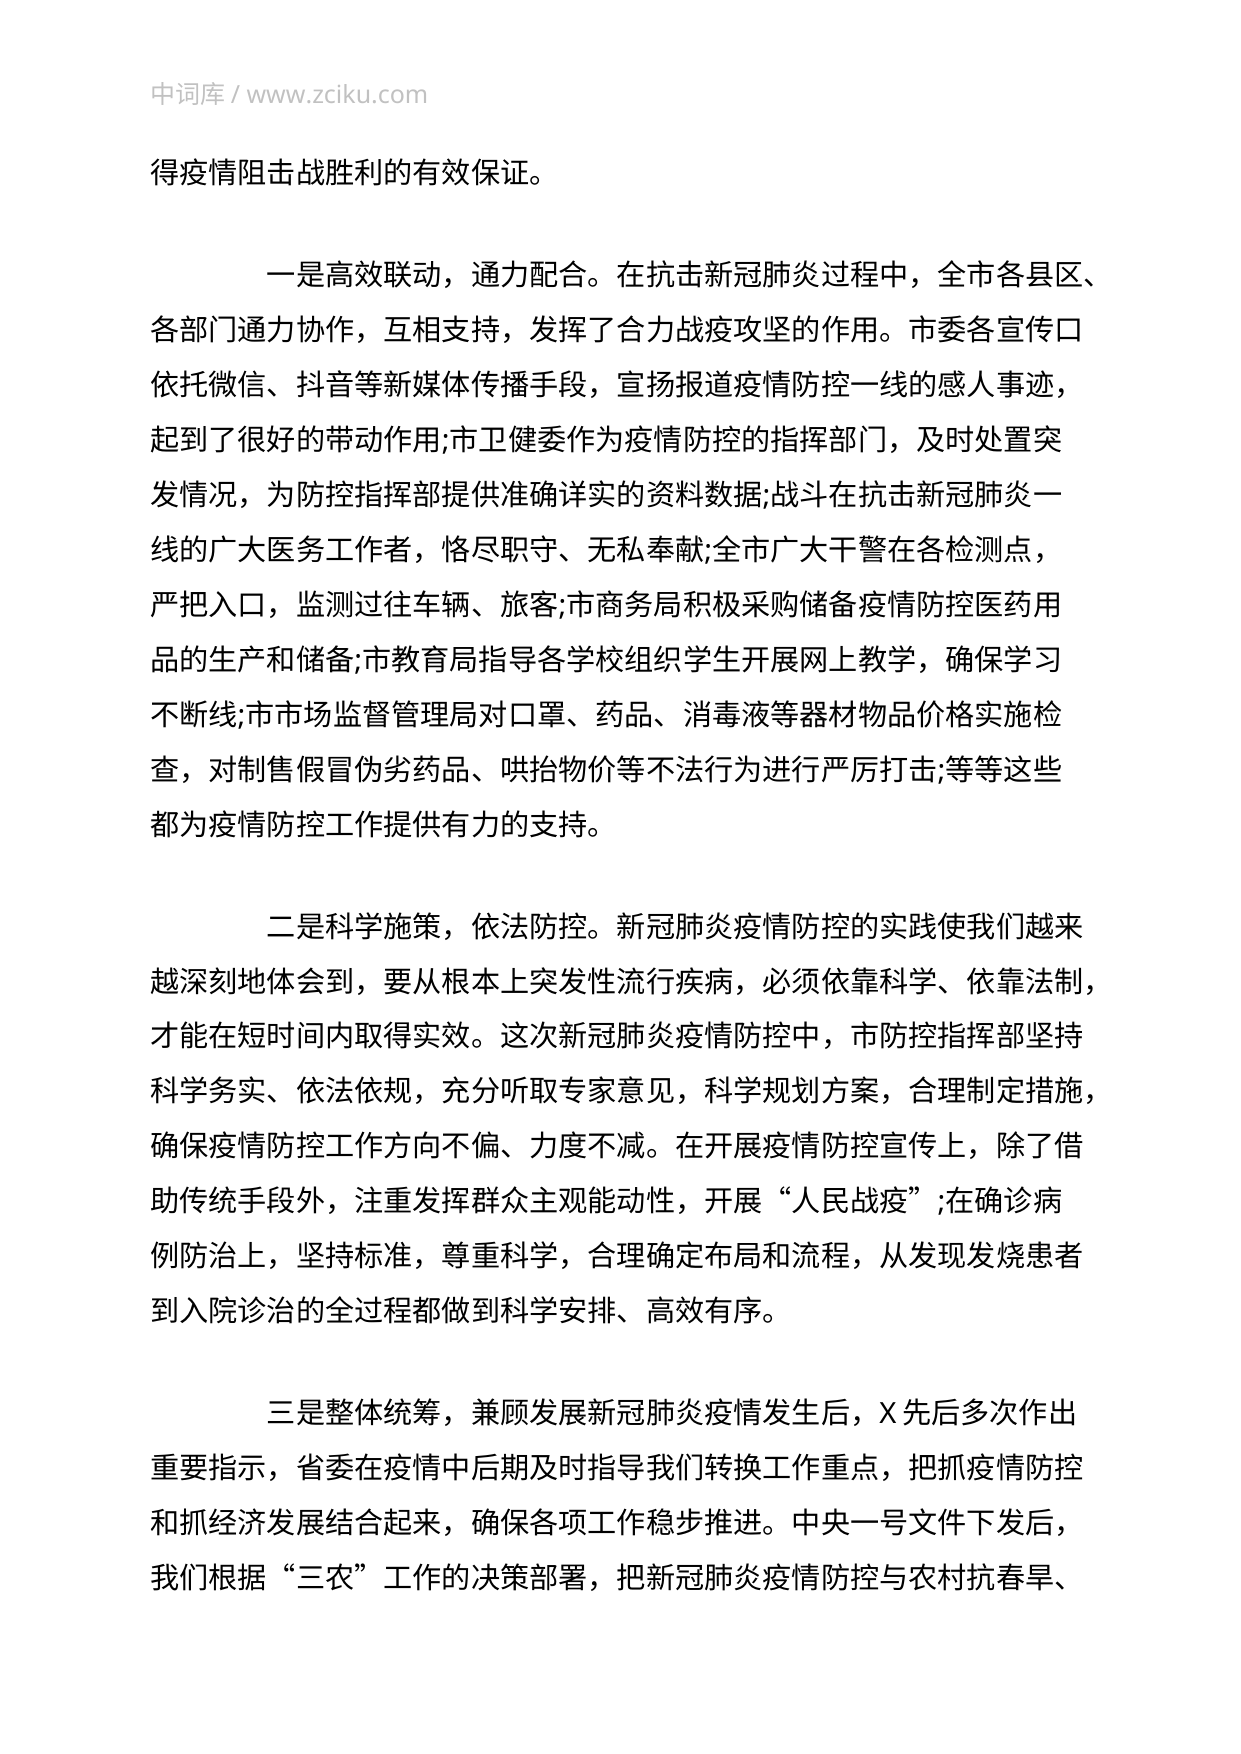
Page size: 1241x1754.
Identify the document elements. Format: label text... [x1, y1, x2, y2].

text 二是科学施策，依法防控。新冠肺炎疫情防控的实践使我们越来越深刻地体会到，要从根本上突发性流行疾病，必须依靠科学、依靠法制，才能在短时间内取得实效。这次新冠肺炎疫情防控中，市防控指挥部坚持科学务实、依法依规，充分听取专家意见，科学规划方案，合理制定措施，确保疫情防控工作方向不偏、力度不减。在开展疫情防控宣传上，除了借助传统手段外，注重发挥群众主观能动性，开展“人民战疫”;在确诊病例防治上，坚持标准，尊重科学，合理确定布局和流程，从发现发烧患者到入院诊治的全过程都做到科学安排、高效有序。 [150, 903, 1090, 1330]
text 一是高效联动，通力配合。在抗击新冠肺炎过程中，全市各县区、各部门通力协作，互相支持，发挥了合力战疫攻坚的作用。市委各宣传口依托微信、抖音等新媒体传播手段，宣扬报道疫情防控一线的感人事迹，起到了很好的带动作用;市卫健委作为疫情防控的指挥部门，及时处置突发情况，为防控指挥部提供准确详实的资料数据;战斗在抗击新冠肺炎一线的广大医务工作者，恪尽职守、无私奉献;全市广大干警在各检测点，严把入口，监测过往车辆、旅客;市商务局积极采购储备疫情防控医药用品的生产和储备;市教育局指导各学校组织学生开展网上教学，确保学习不断线;市市场监督管理局对口罩、药品、消毒液等器材物品价格实施检查，对制售假冒伪劣药品、哄抬物价等不法行为进行严厉打击;等等这些都为疫情防控工作提供有力的支持。 [150, 252, 1090, 844]
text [150, 1389, 1090, 1596]
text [150, 150, 1090, 192]
